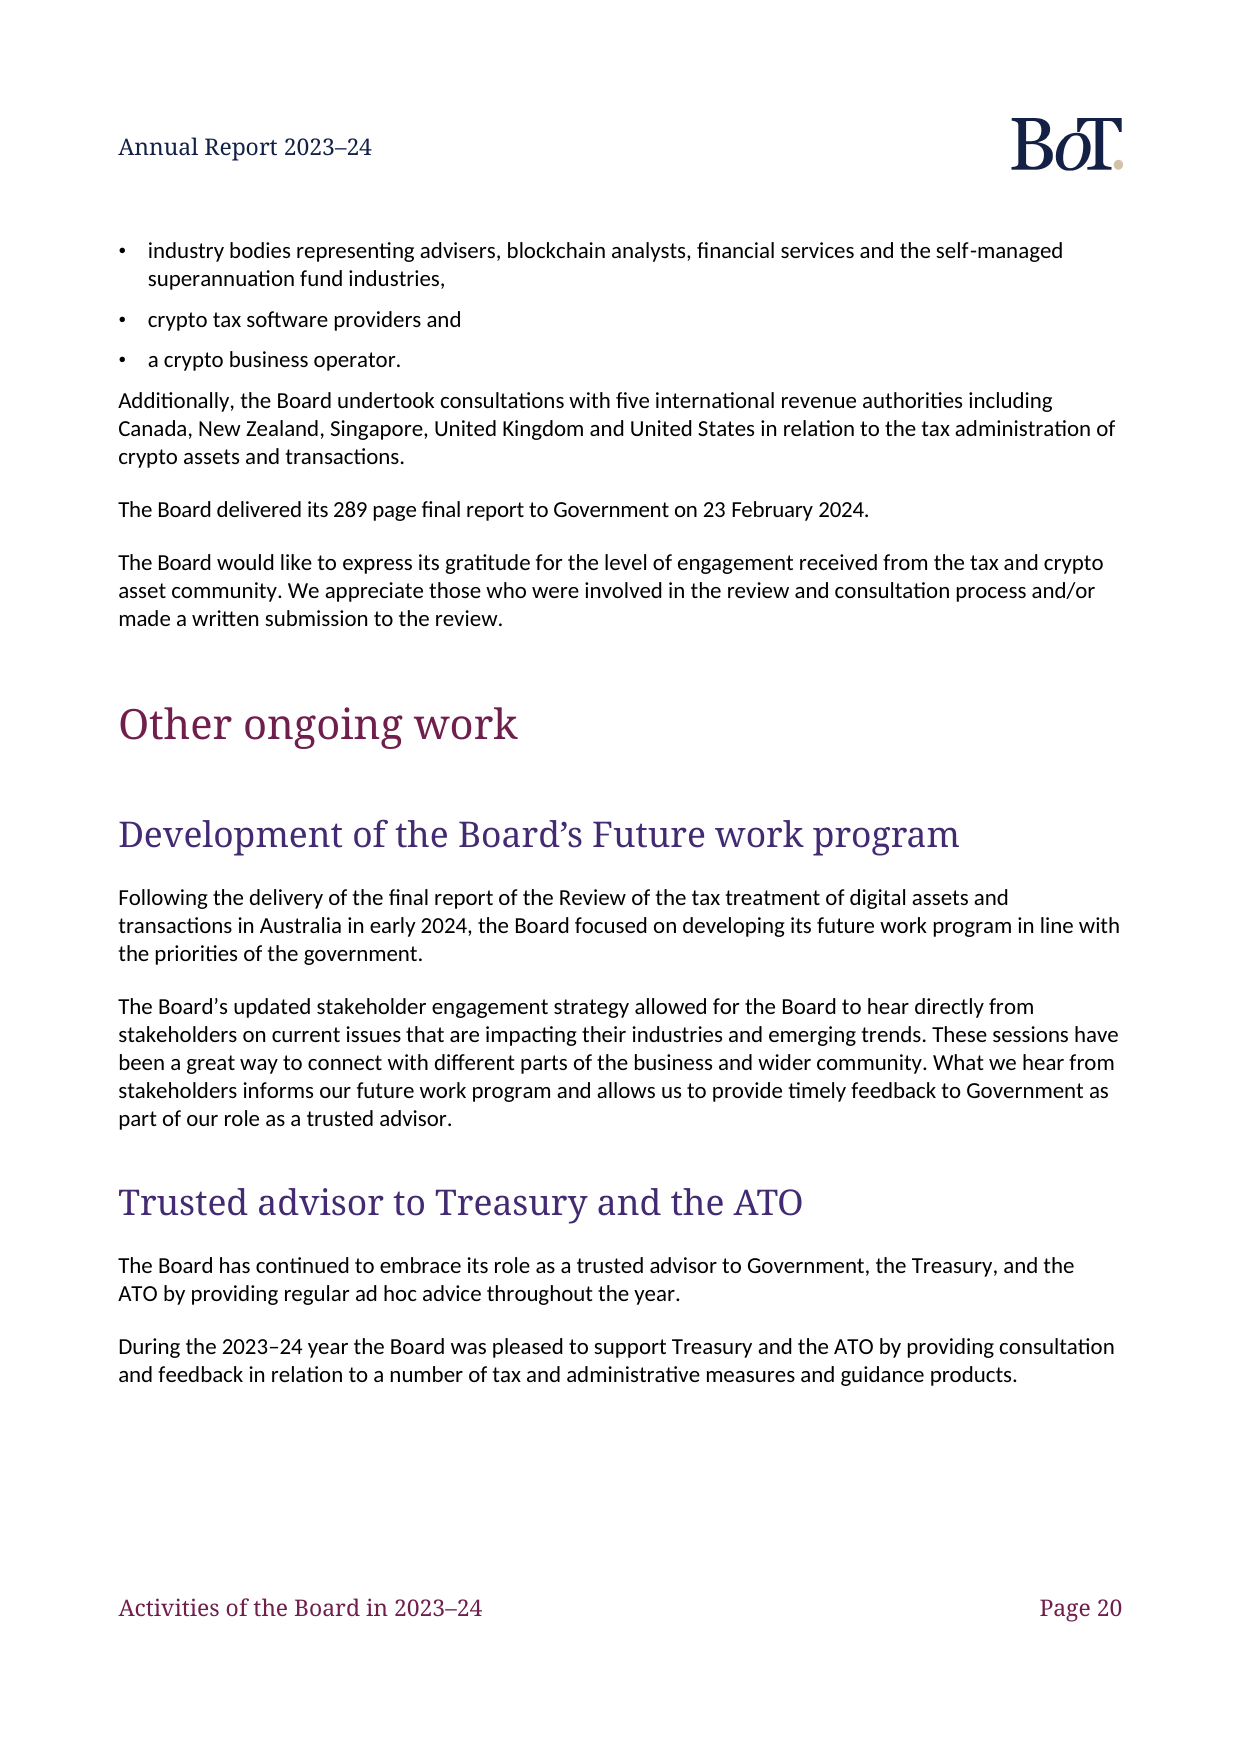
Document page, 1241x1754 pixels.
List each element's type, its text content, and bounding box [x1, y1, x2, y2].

text Following the delivery of the final report of the Review of the tax treatment of digital assets and transactions in Australia in early 2024, the Board focused on developing its future work program in line with the priorities of the government. [118, 883, 1122, 967]
text crypto tax software providers and [118, 305, 1122, 333]
subtitle Trusted advisor to Treasury and the ATO [118, 1178, 1122, 1226]
subtitle Development of the Board’s Future work program [118, 809, 1122, 858]
text a crypto business operator. [118, 345, 1122, 373]
subtitle Other ongoing work [118, 694, 1122, 751]
text The Board has continued to embrace its role as a trusted advisor to Government, the Treasury, and the ATO by providing regular ad hoc advice throughout the year. [118, 1251, 1122, 1307]
text During the 2023–24 year the Board was pleased to support Treasury and the ATO by providing consultation and feedback in relation to a number of tax and administrative measures and guidance products. [118, 1332, 1122, 1388]
text Additionally, the Board undertook consultations with five international revenue authorities including Canada, New Zealand, Singapore, United Kingdom and United States in relation to the tax administration of crypto assets and transactions. [118, 386, 1122, 470]
picture [0, 0, 1241, 207]
text industry bodies representing advisers, blockchain analysts, financial services and the self-managed superannuation fund industries, [118, 236, 1122, 292]
text The Board delivered its 289 page final report to Government on 23 February 2024. [118, 495, 1122, 523]
text The Board would like to express its gratitude for the level of engagement received from the tax and crypto asset community. We appreciate those who were involved in the review and consultation process and/or made a written submission to the review. [118, 548, 1122, 632]
text The Board’s updated stakeholder engagement strategy allowed for the Board to hear directly from stakeholders on current issues that are impacting their industries and emerging trends. These sessions have been a great way to connect with different parts of the business and wider community. What we hear from stakeholders informs our future work program and allows us to provide timely feedback to Government as part of our role as a trusted advisor. [118, 992, 1122, 1132]
